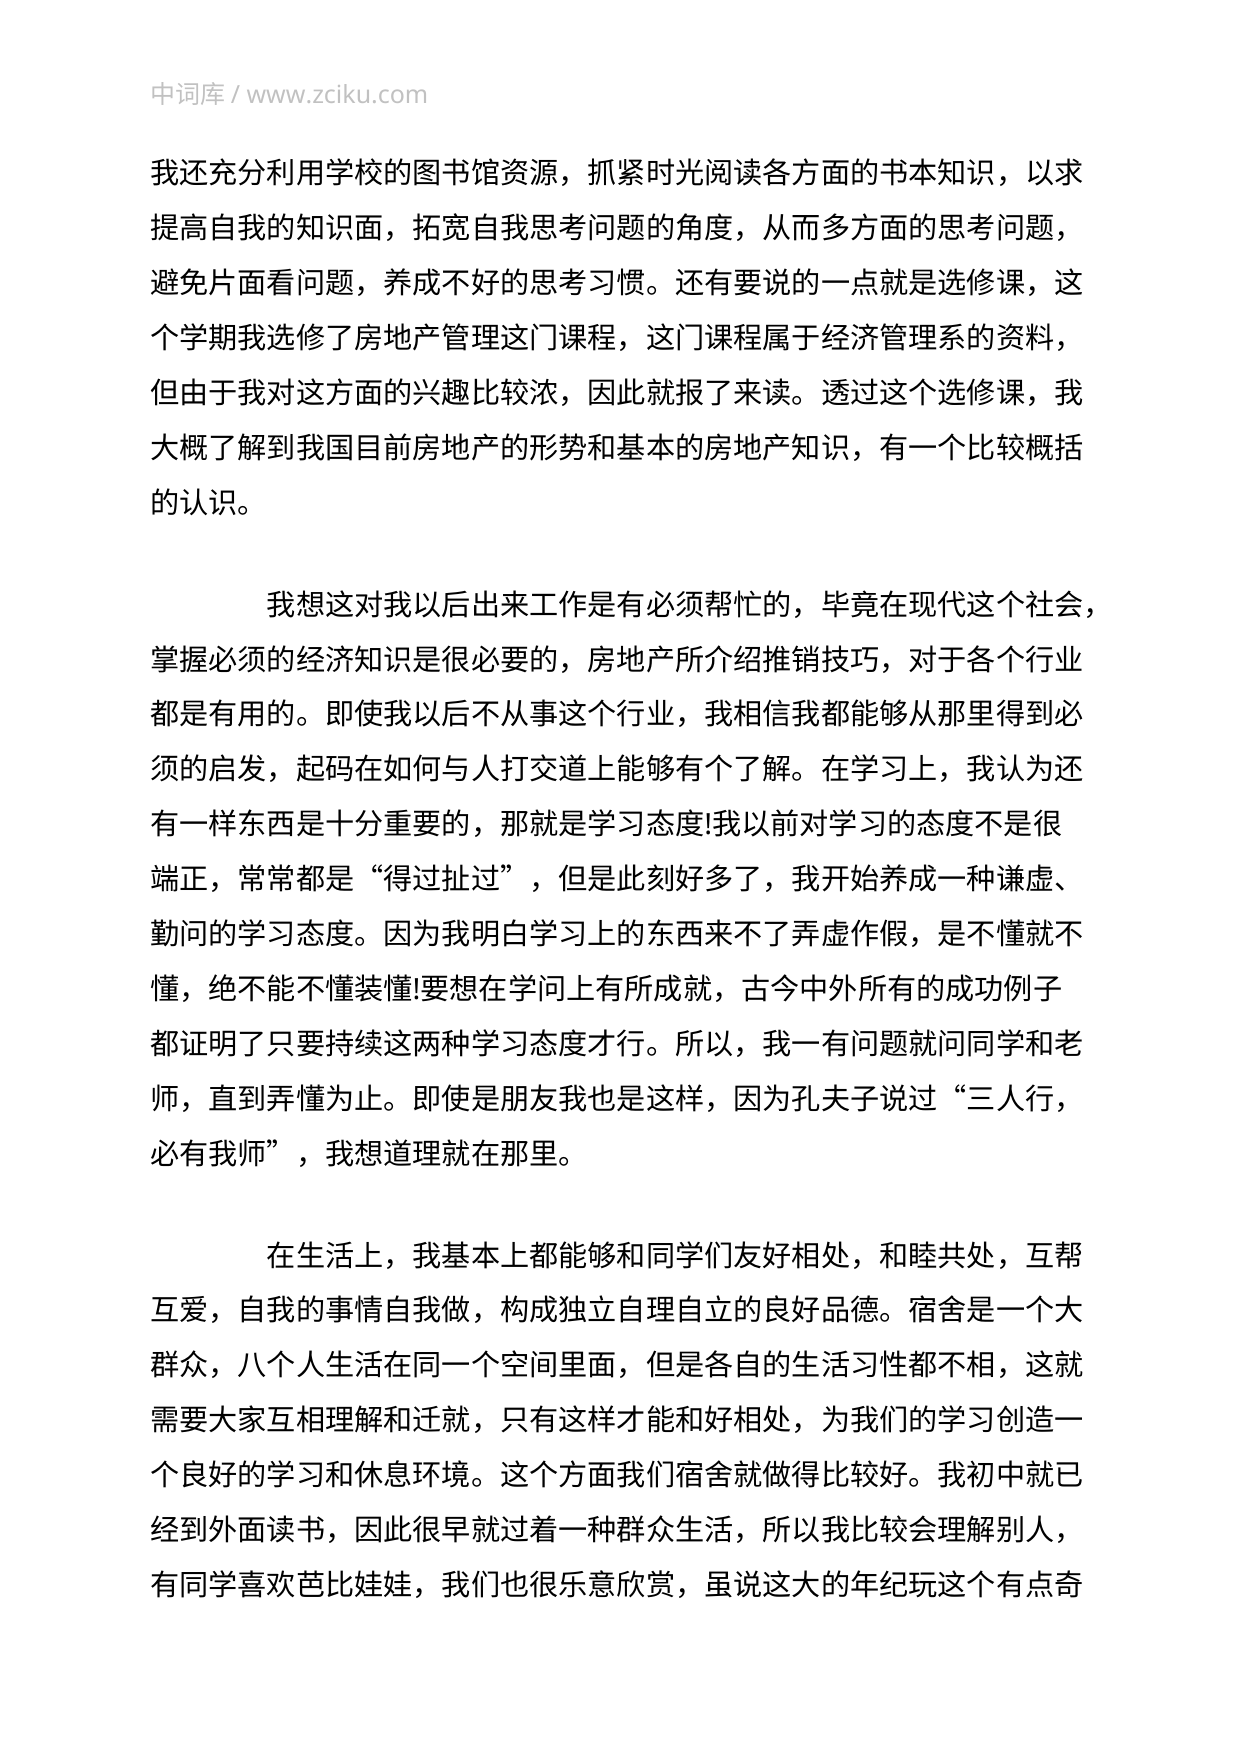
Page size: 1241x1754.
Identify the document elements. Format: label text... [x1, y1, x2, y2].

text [150, 150, 1090, 522]
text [150, 1232, 1090, 1604]
text 我想这对我以后出来工作是有必须帮忙的，毕竟在现代这个社会，掌握必须的经济知识是很必要的，房地产所介绍推销技巧，对于各个行业都是有用的。即使我以后不从事这个行业，我相信我都能够从那里得到必须的启发，起码在如何与人打交道上能够有个了解。在学习上，我认为还有一样东西是十分重要的，那就是学习态度!我以前对学习的态度不是很端正，常常都是“得过扯过”，但是此刻好多了，我开始养成一种谦虚、勤问的学习态度。因为我明白学习上的东西来不了弄虚作假，是不懂就不懂，绝不能不懂装懂!要想在学问上有所成就，古今中外所有的成功例子都证明了只要持续这两种学习态度才行。所以，我一有问题就问同学和老师，直到弄懂为止。即使是朋友我也是这样，因为孔夫子说过“三人行，必有我师”，我想道理就在那里。 [150, 581, 1090, 1173]
